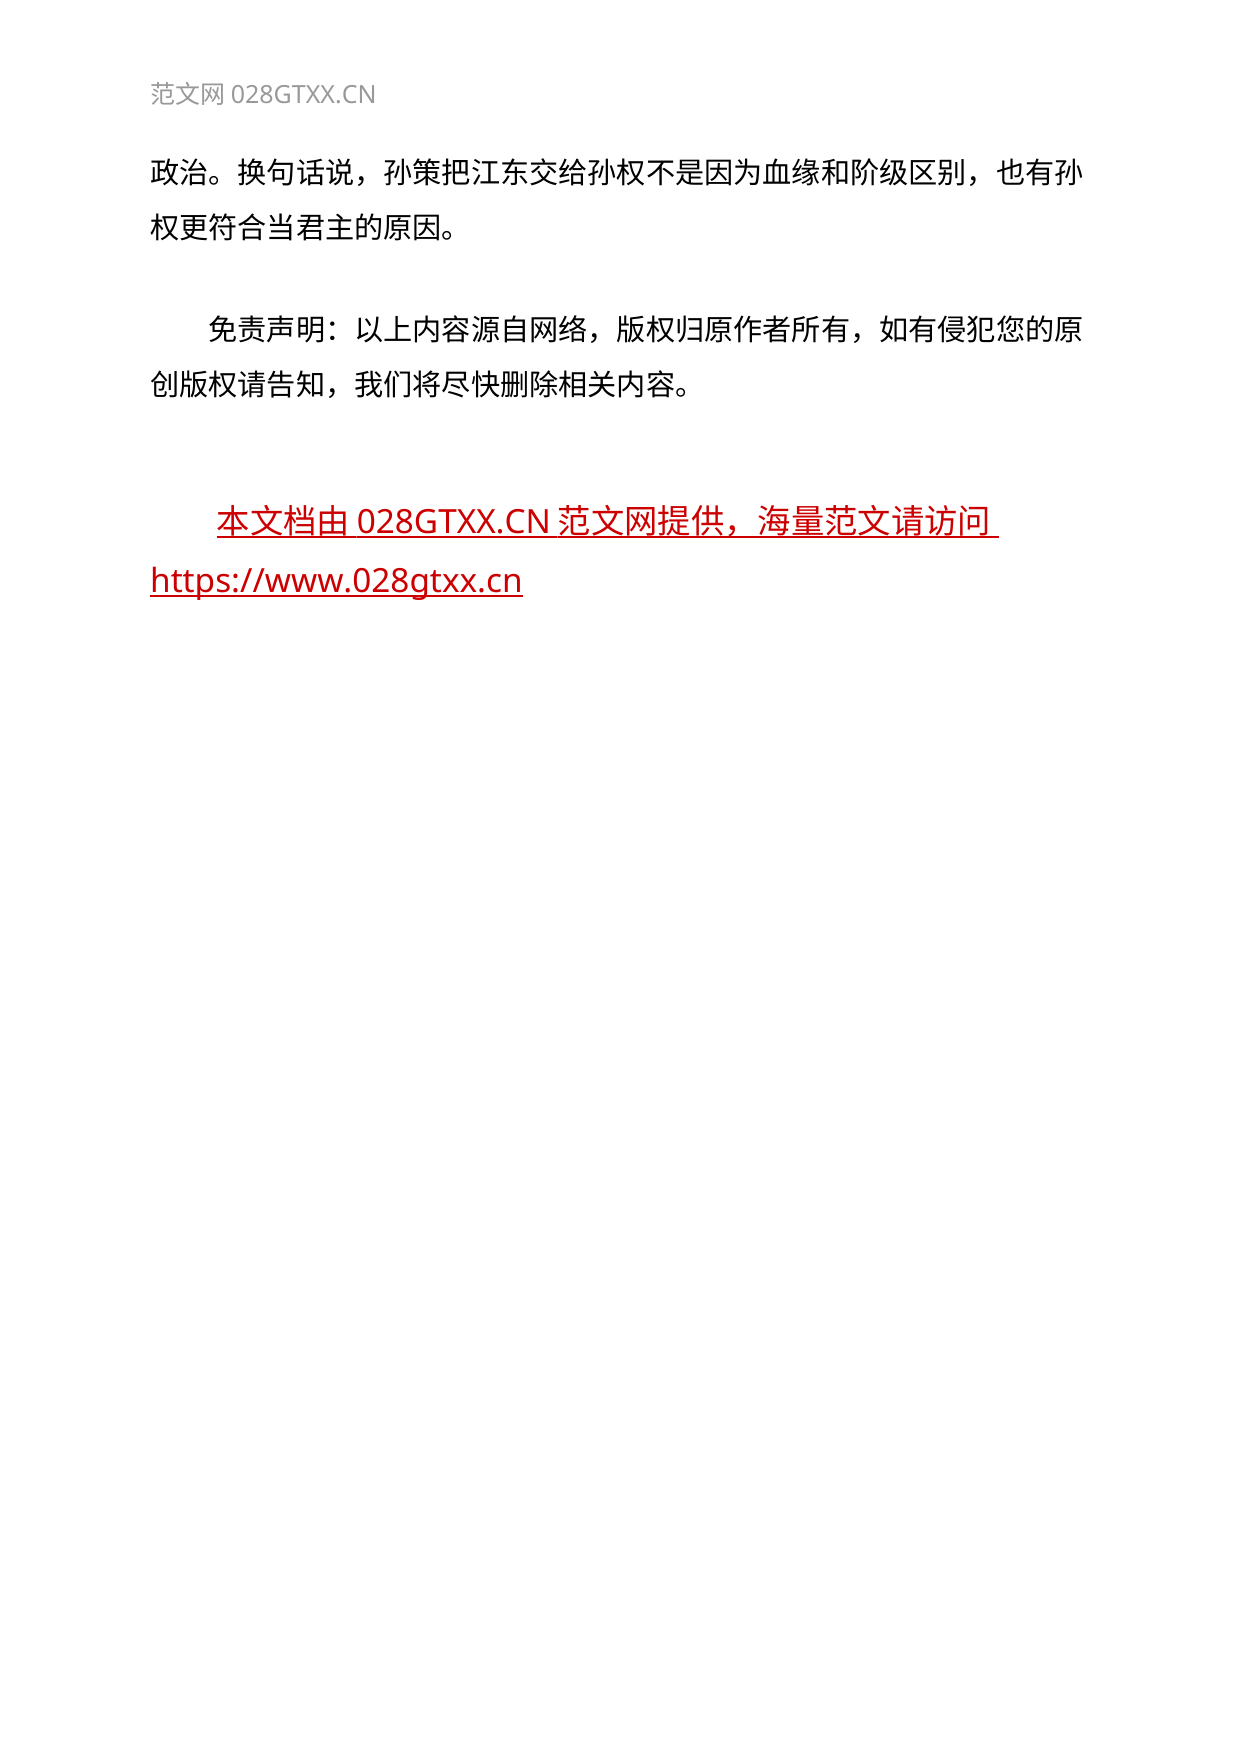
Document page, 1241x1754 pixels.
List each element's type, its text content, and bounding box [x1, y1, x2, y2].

text 免责声明：以上内容源自网络，版权归原作者所有，如有侵犯您的原创版权请告知，我们将尽快删除相关内容。 [150, 307, 1090, 404]
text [150, 150, 1090, 247]
text 本文档由028GTXX.CN范文网提供，海量范文请访问 https://www.028gtxx.cn [150, 494, 1090, 602]
